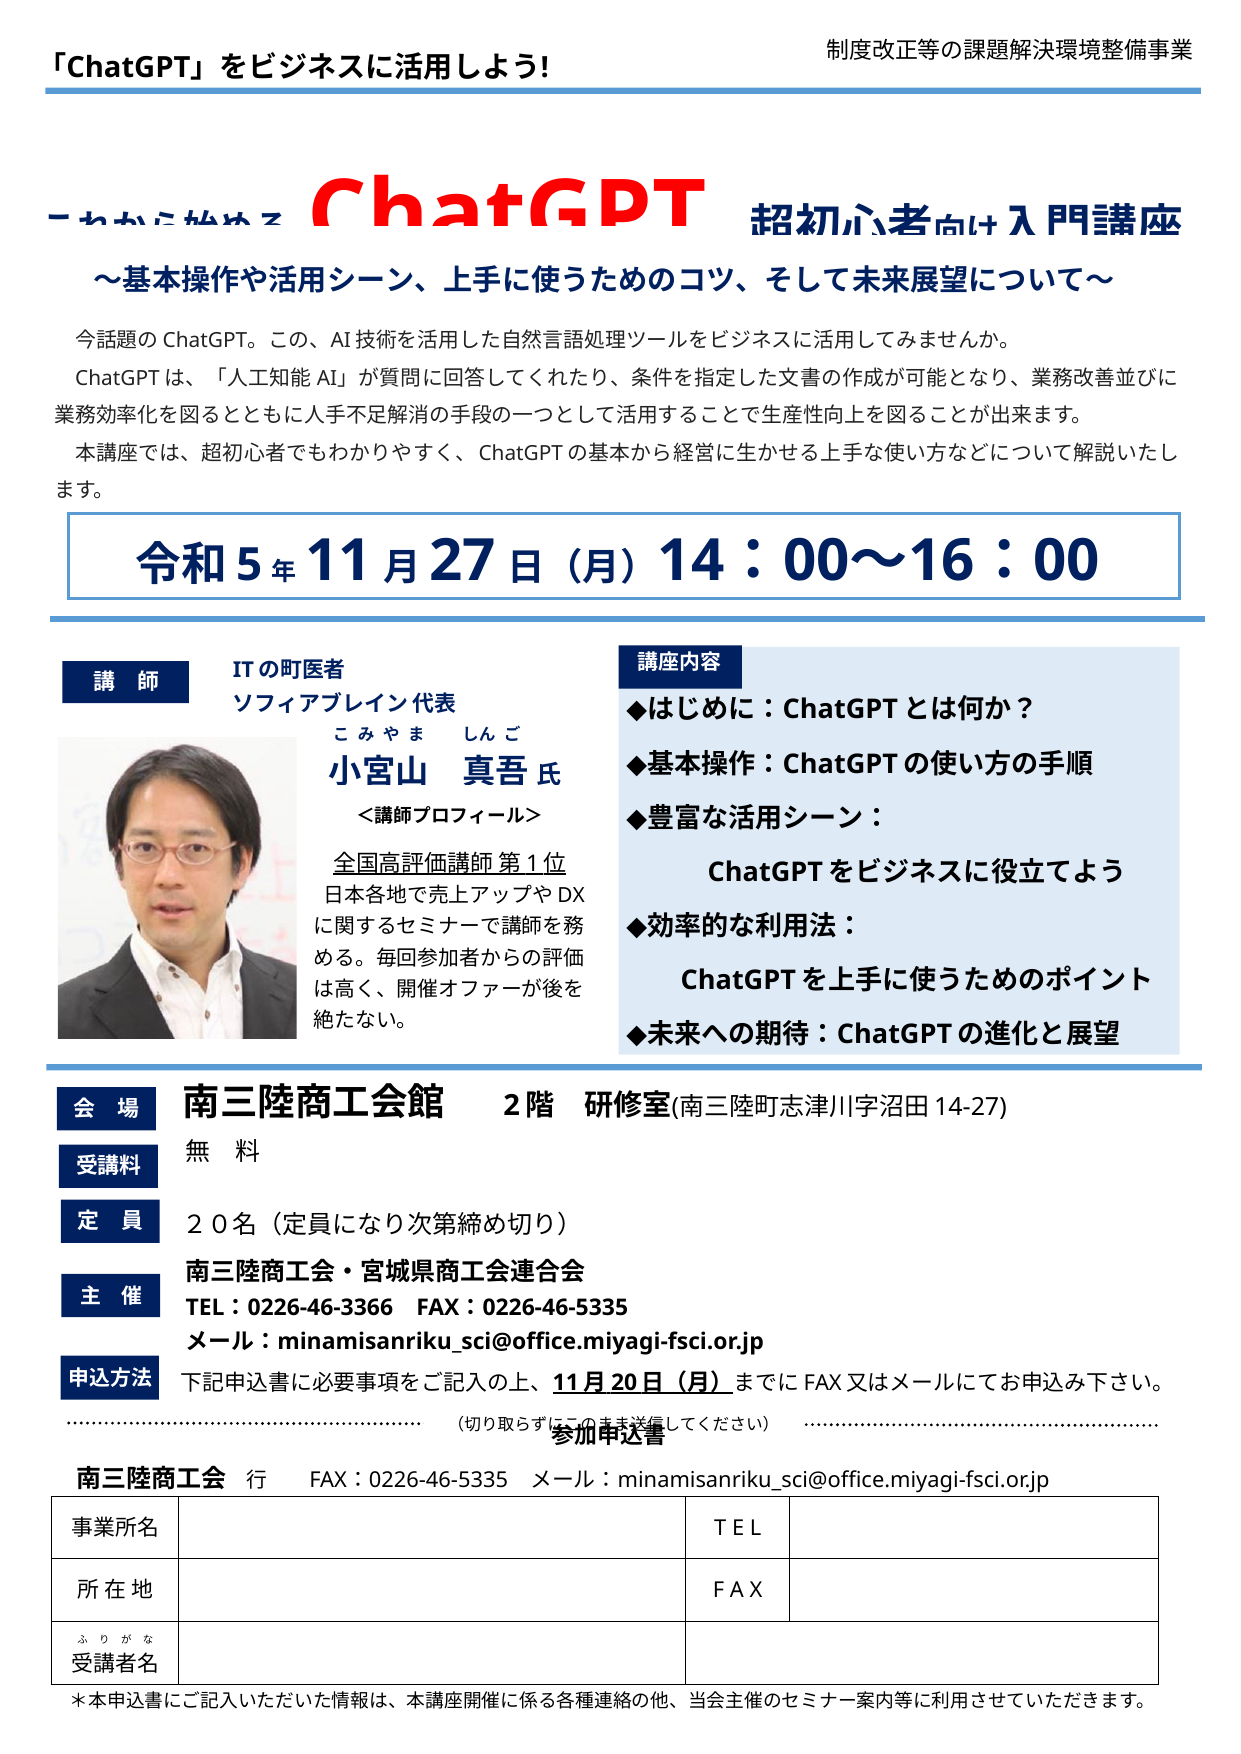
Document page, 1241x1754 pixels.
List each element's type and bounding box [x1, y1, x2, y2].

picture [57, 737, 297, 1039]
